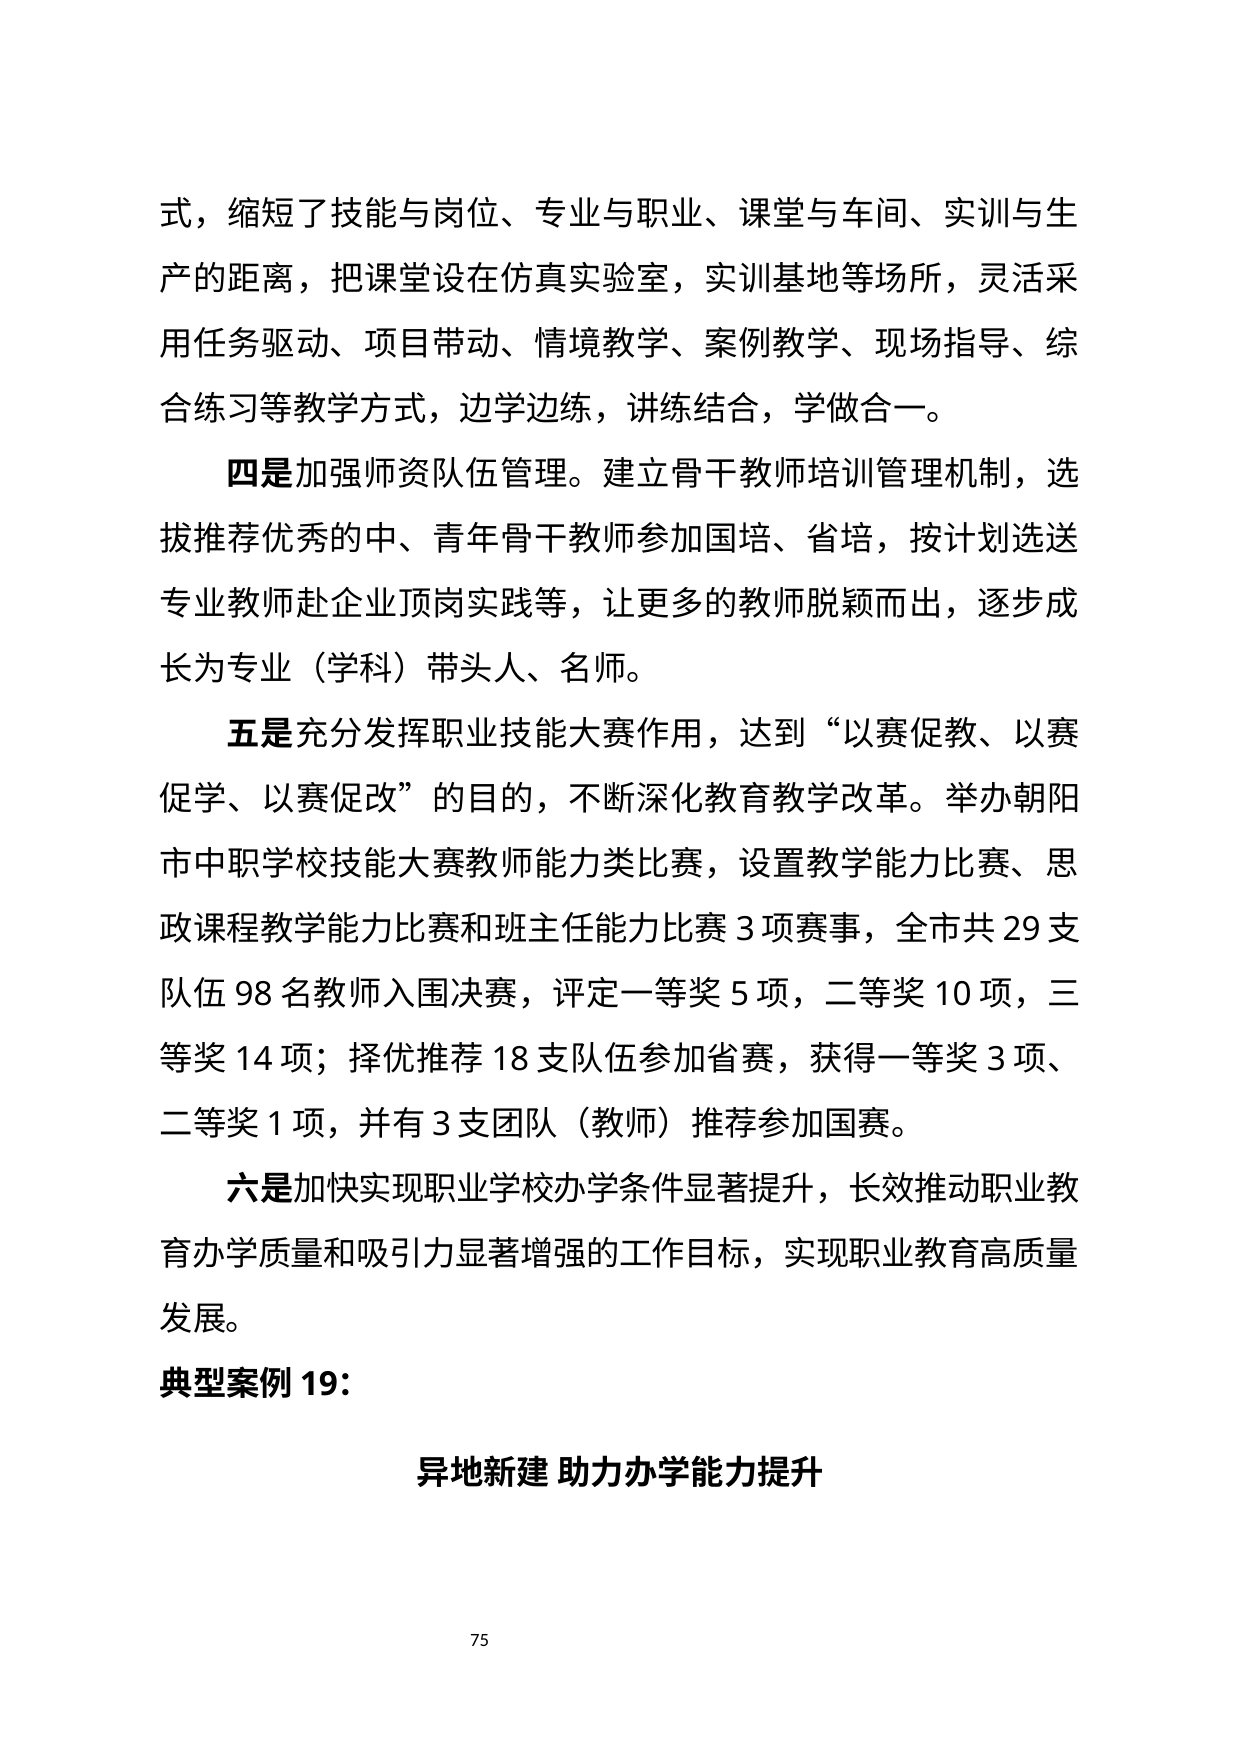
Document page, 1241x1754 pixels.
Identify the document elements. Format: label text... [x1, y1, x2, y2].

text 六是加快实现职业学校办学条件显著提升，长效推动职业教育办学质量和吸引力显著增强的工作目标，实现职业教育高质量发展。 [159, 1153, 1081, 1348]
text 四是加强师资队伍管理。建立骨干教师培训管理机制，选拔推荐优秀的中、青年骨干教师参加国培、省培，按计划选送专业教师赴企业顶岗实践等，让更多的教师脱颖而出，逐步成长为专业（学科）带头人、名师。 [159, 438, 1081, 698]
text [159, 178, 1081, 438]
text 异地新建 助力办学能力提升 [159, 1437, 1081, 1502]
text 五是充分发挥职业技能大赛作用，达到“以赛促教、以赛促学、以赛促改”的目的，不断深化教育教学改革。举办朝阳市中职学校技能大赛教师能力类比赛，设置教学能力比赛、思政课程教学能力比赛和班主任能力比赛3项赛事，全市共29支队伍98名教师入围决赛，评定一等奖5项，二等奖10项，三等奖14项；择优推荐18支队伍参加省赛，获得一等奖3项、二等奖1项，并有3支团队（教师）推荐参加国赛。 [159, 698, 1081, 1153]
text 典型案例19： [159, 1348, 1081, 1413]
